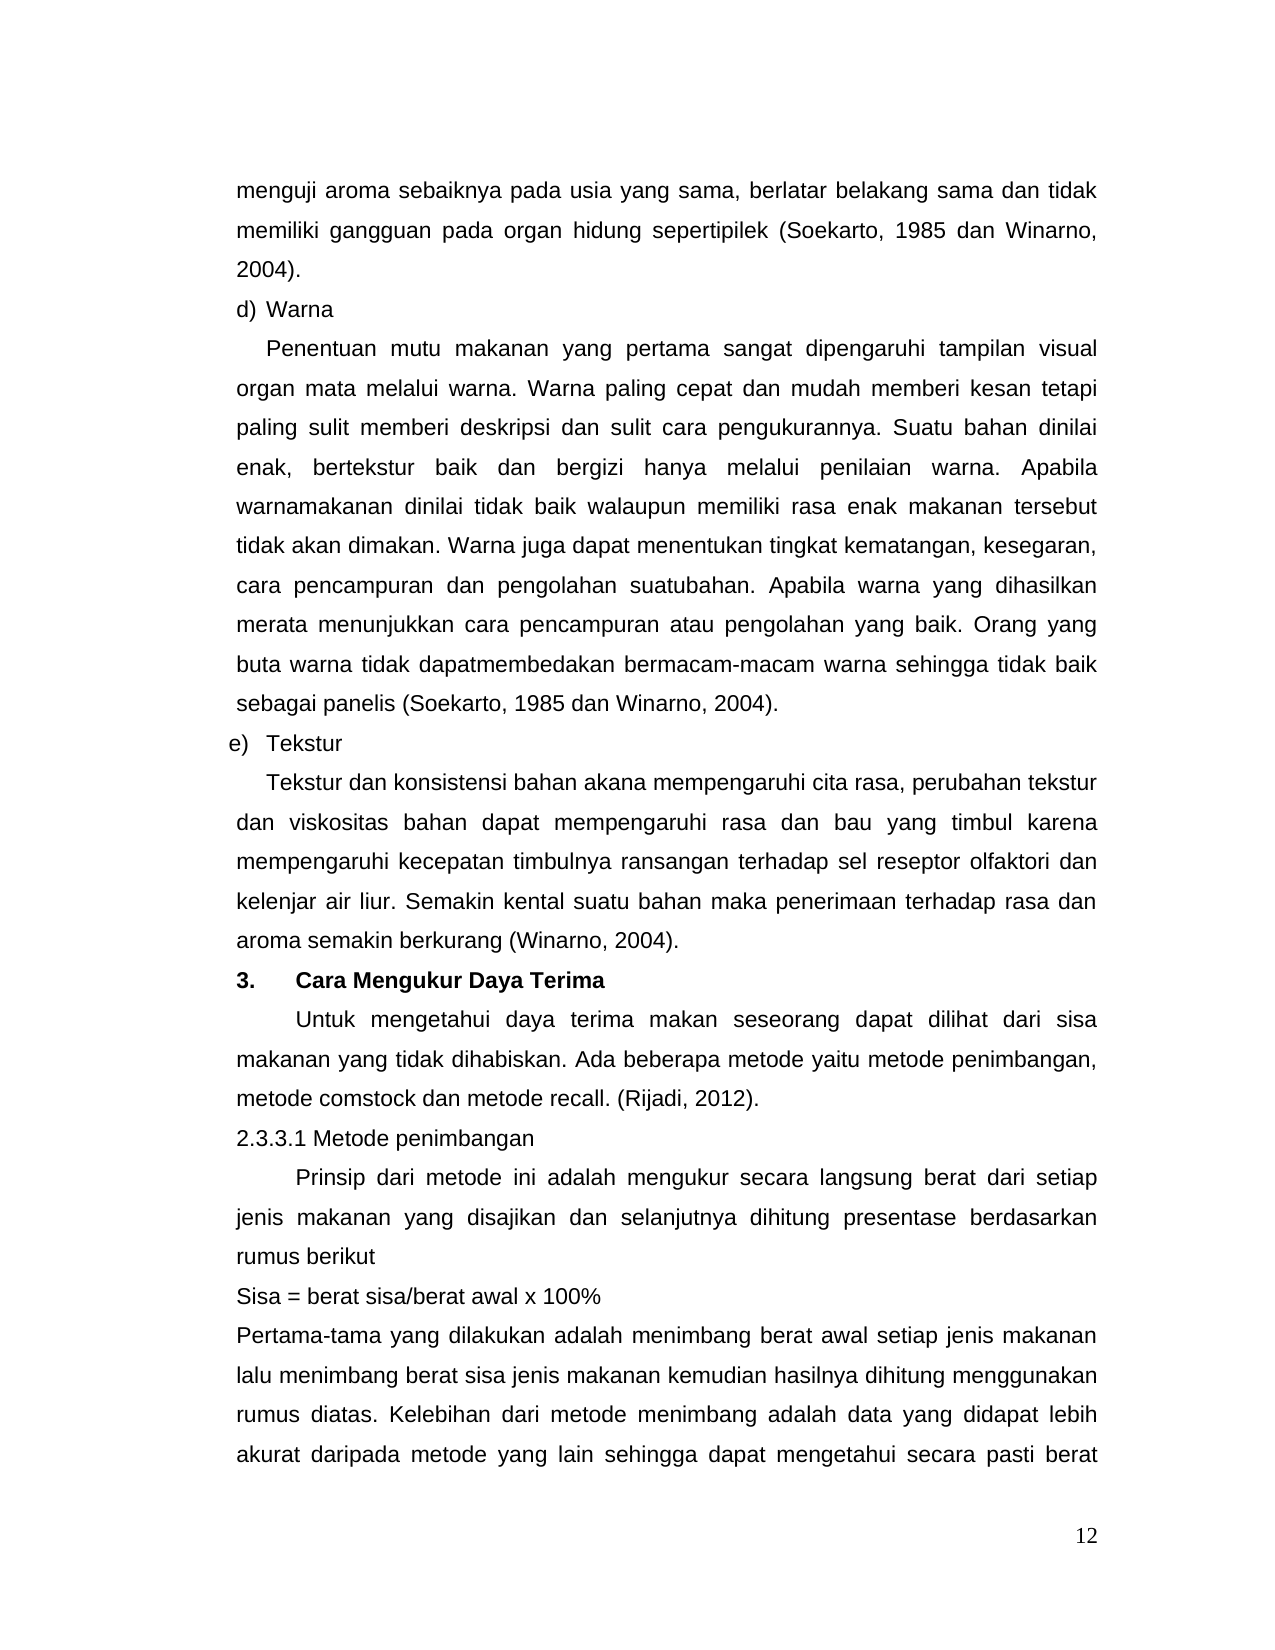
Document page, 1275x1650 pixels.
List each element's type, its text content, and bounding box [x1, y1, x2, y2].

list Tekstur [228, 730, 1098, 756]
text Penentuan mutu makanan yang pertama sangat dipengaruhi tampilan visual organ mata melalui warna. Warna paling cepat dan mudah memberi kesan tetapi paling sulit memberi deskripsi dan sulit cara pengukurannya. Suatu bahan dinilai enak, bertekstur baik dan bergizi hanya melalui penilaian warna. Apabila warnamakanan dinilai tidak baik walaupun memiliki rasa enak makanan tersebut tidak akan dimakan. Warna juga dapat menentukan tingkat kematangan, kesegaran, cara pencampuran dan pengolahan suatubahan. Apabila warna yang dihasilkan merata menunjukkan cara pencampuran atau pengolahan yang baik. Orang yang buta warna tidak dapatmembedakan bermacam-macam warna sehingga tidak baik sebagai panelis (Soekarto, 1985 dan Winarno, 2004). [236, 335, 1098, 717]
list Cara Mengukur Daya Terima [236, 967, 1098, 993]
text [236, 1322, 1098, 1467]
text Tekstur dan konsistensi bahan akana mempengaruhi cita rasa, perubahan tekstur dan viskositas bahan dapat mempengaruhi rasa dan bau yang timbul karena mempengaruhi kecepatan timbulnya ransangan terhadap sel reseptor olfaktori dan kelenjar air liur. Semakin kental suatu bahan maka penerimaan terhadap rasa dan aroma semakin berkurang (Winarno, 2004). [236, 769, 1098, 954]
text Sisa = berat sisa/berat awal x 100% [236, 1283, 1098, 1309]
text Prinsip dari metode ini adalah mengukur secara langsung berat dari setiap jenis makanan yang disajikan dan selanjutnya dihitung presentase berdasarkan rumus berikut [236, 1164, 1098, 1269]
text 2.3.3.1 Metode penimbangan [236, 1125, 1098, 1151]
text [236, 177, 1098, 282]
text Untuk mengetahui daya terima makan seseorang dapat dilihat dari sisa makanan yang tidak dihabiskan. Ada beberapa metode yaitu metode penimbangan, metode comstock dan metode recall. (Rijadi, 2012). [236, 1006, 1098, 1112]
list Warna [236, 296, 1098, 322]
